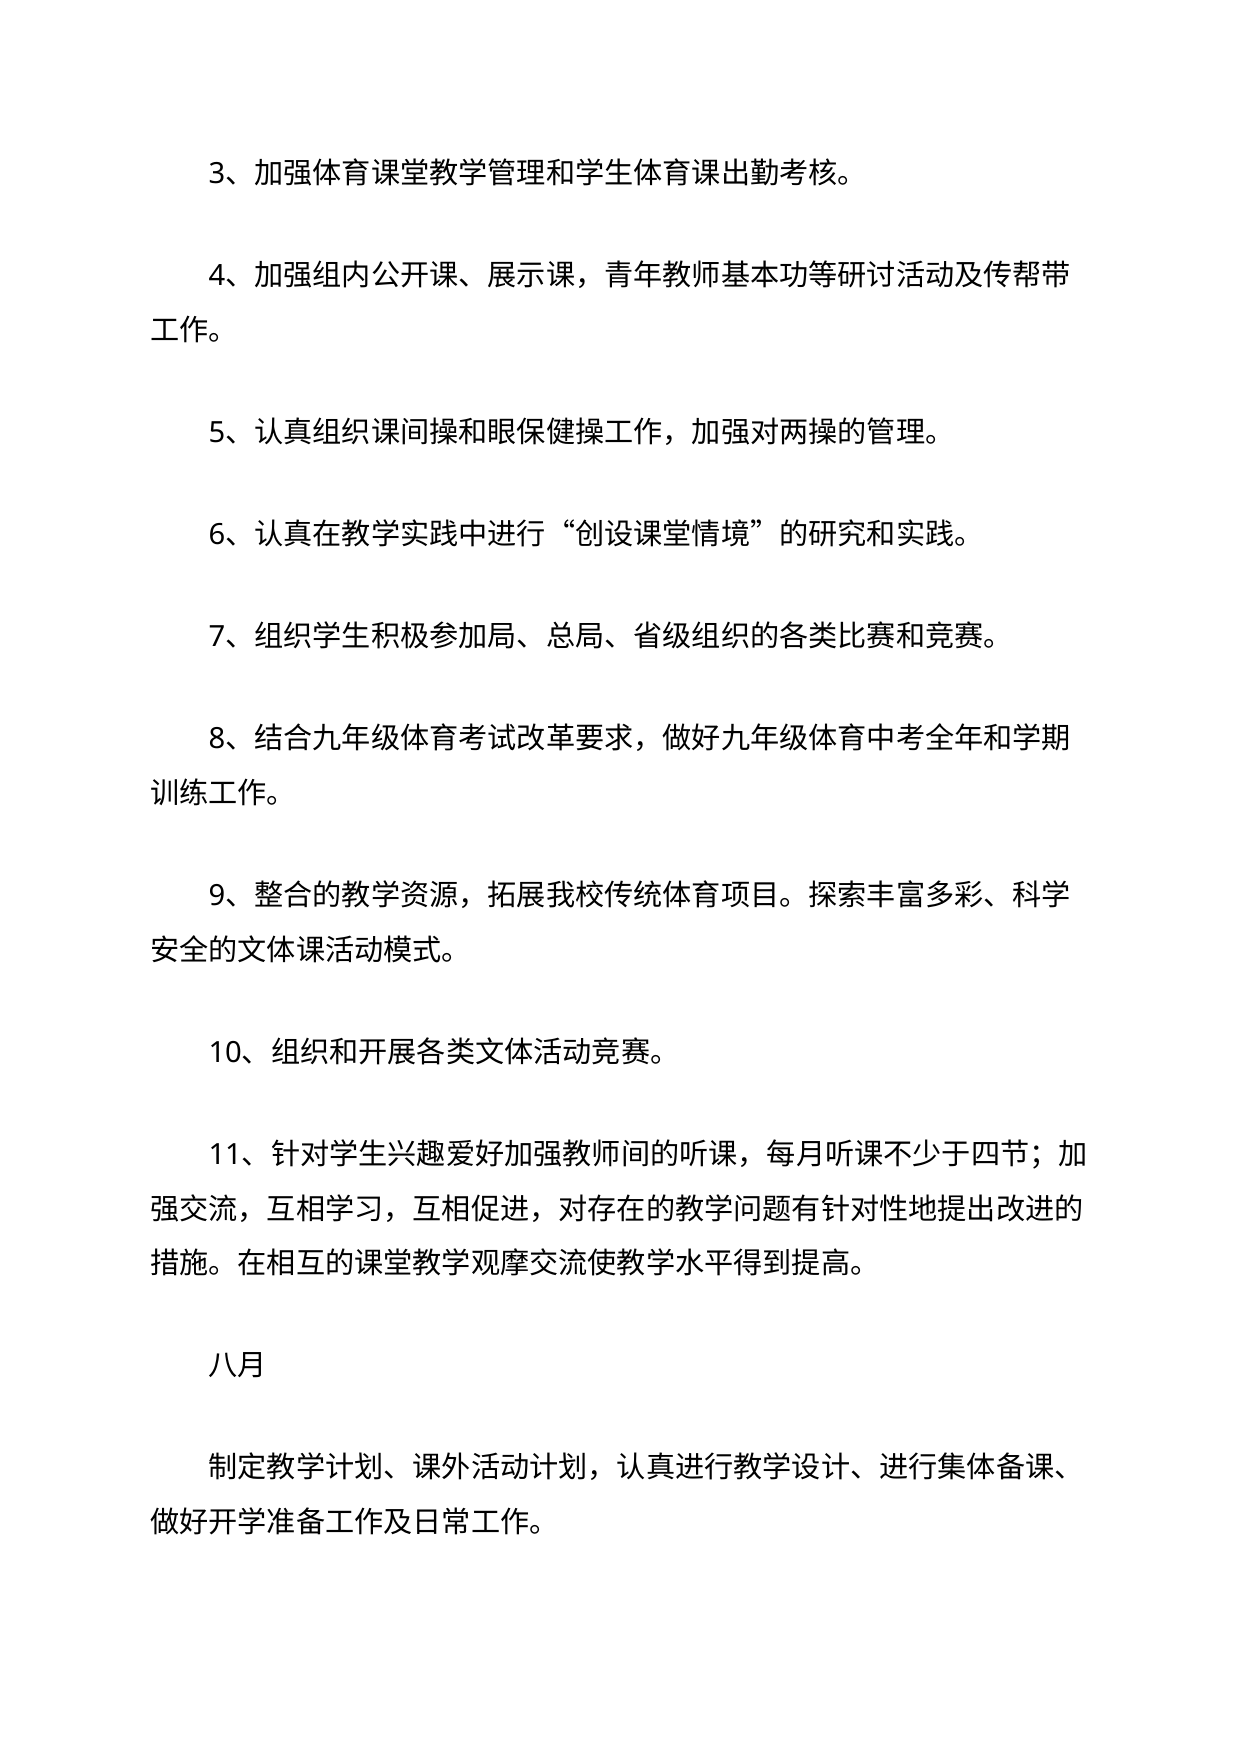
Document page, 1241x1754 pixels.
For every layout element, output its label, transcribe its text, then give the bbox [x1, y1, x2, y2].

text 10、组织和开展各类文体活动竞赛。 [150, 1028, 1090, 1071]
text 3、加强体育课堂教学管理和学生体育课出勤考核。 [150, 150, 1090, 192]
text 制定教学计划、课外活动计划，认真进行教学设计、进行集体备课、做好开学准备工作及日常工作。 [150, 1444, 1090, 1541]
text 5、认真组织课间操和眼保健操工作，加强对两操的管理。 [150, 409, 1090, 451]
text 4、加强组内公开课、展示课，青年教师基本功等研讨活动及传帮带工作。 [150, 252, 1090, 349]
text 7、组织学生积极参加局、总局、省级组织的各类比赛和竞赛。 [150, 613, 1090, 655]
text 9、整合的教学资源，拓展我校传统体育项目。探索丰富多彩、科学安全的文体课活动模式。 [150, 871, 1090, 969]
text 八月 [150, 1342, 1090, 1384]
text 11、针对学生兴趣爱好加强教师间的听课，每月听课不少于四节；加强交流，互相学习，互相促进，对存在的教学问题有针对性地提出改进的措施。在相互的课堂教学观摩交流使教学水平得到提高。 [150, 1130, 1090, 1282]
text 6、认真在教学实践中进行“创设课堂情境”的研究和实践。 [150, 511, 1090, 553]
text 8、结合九年级体育考试改革要求，做好九年级体育中考全年和学期训练工作。 [150, 715, 1090, 812]
